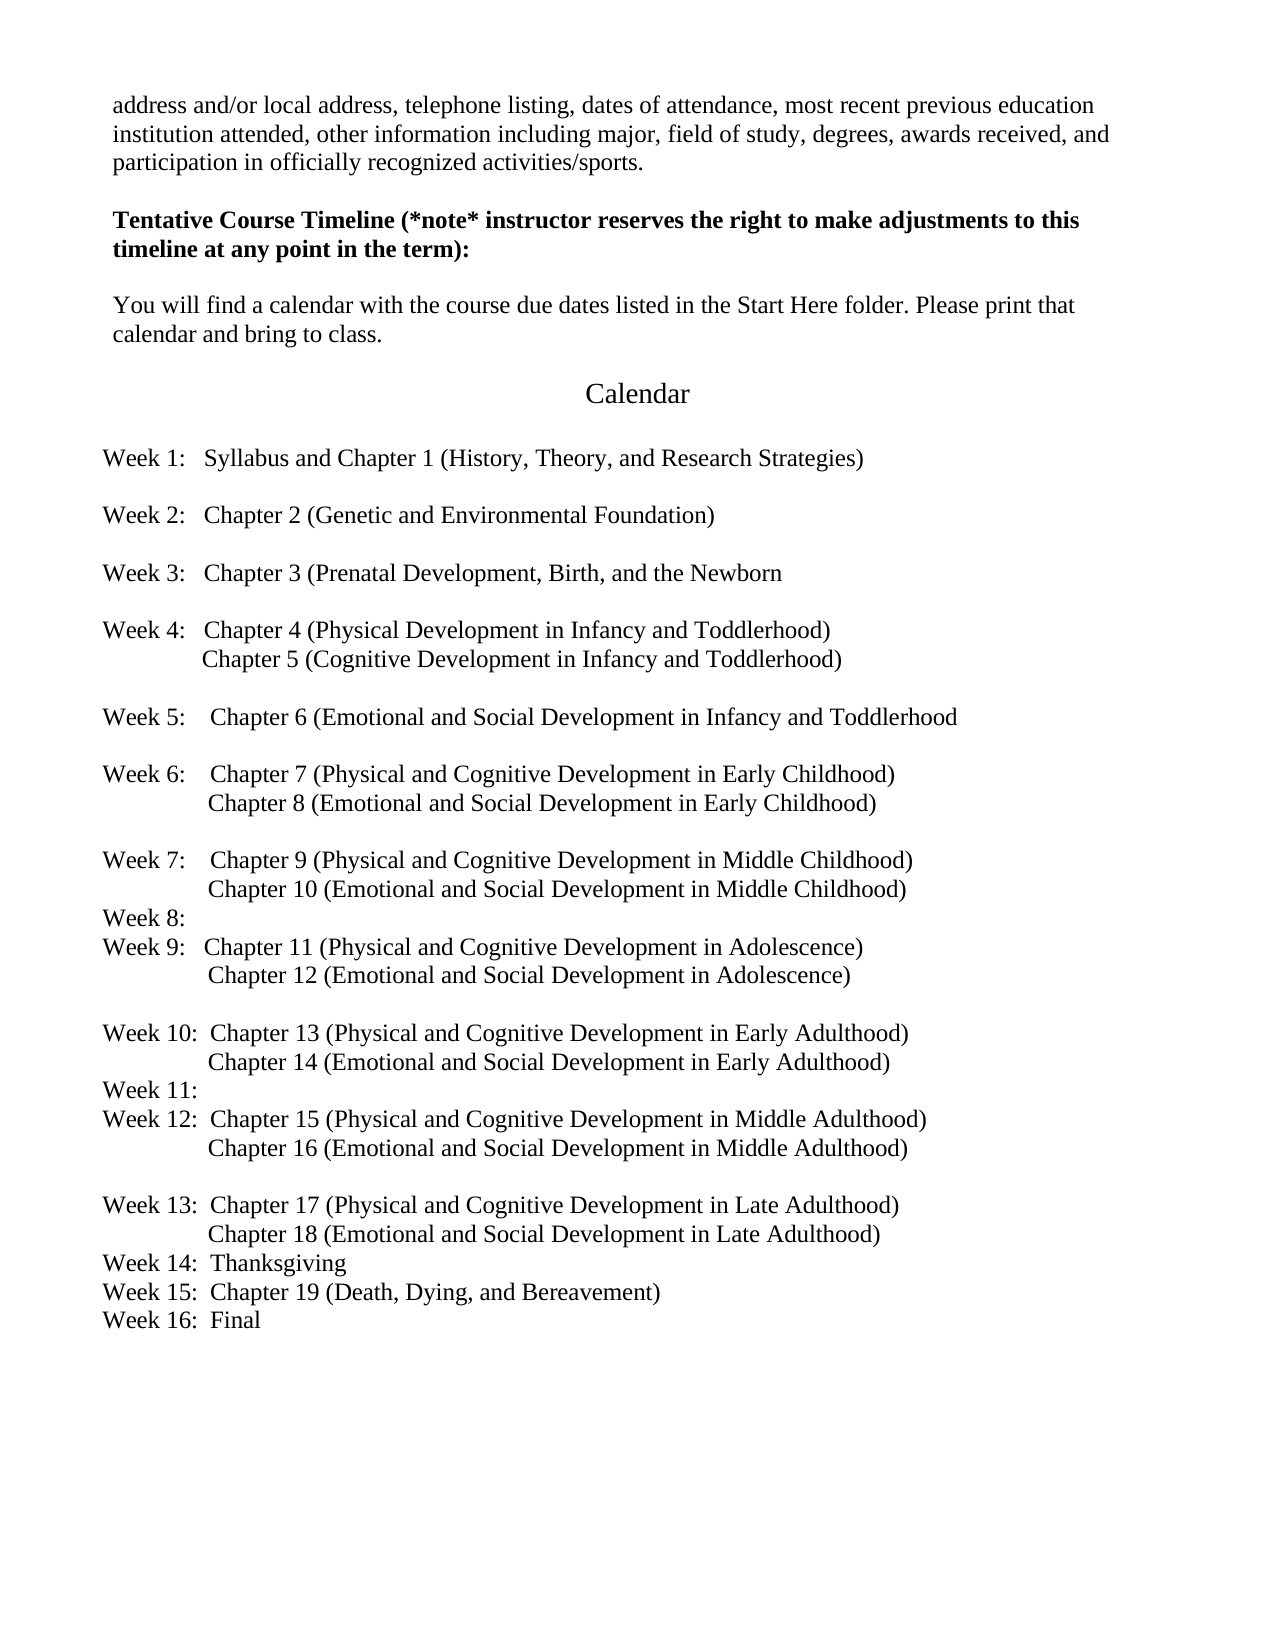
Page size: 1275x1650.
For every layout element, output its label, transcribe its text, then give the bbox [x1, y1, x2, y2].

text Week 10: Chapter 13 (Physical and Cognitive Development in Early Adulthood) [102, 1018, 1173, 1047]
text Calendar [102, 376, 1173, 409]
text Chapter 10 (Emotional and Social Development in Middle Childhood) [102, 874, 1173, 903]
text Week 16: Final [102, 1306, 1173, 1334]
text Week 5: Chapter 6 (Emotional and Social Development in Infancy and Toddlerhood [102, 702, 1173, 731]
text Week 6: Chapter 7 (Physical and Cognitive Development in Early Childhood) [102, 759, 1173, 788]
text You will find a calendar with the course due dates listed in the Start Here folder. Please print that calendar and bring to class. [112, 291, 1158, 348]
text Week 12: Chapter 15 (Physical and Cognitive Development in Middle Adulthood) [102, 1104, 1173, 1133]
text Chapter 12 (Emotional and Social Development in Adolescence) [102, 961, 1173, 989]
text Tentative Course Timeline (*note* instructor reserves the right to make adjustments to this timeline at any point in the term): [112, 205, 1158, 262]
text Chapter 16 (Emotional and Social Development in Middle Adulthood) [102, 1133, 1173, 1162]
text Week 11: [102, 1076, 1173, 1104]
text Week 8: [102, 903, 1173, 932]
text Week 15: Chapter 19 (Death, Dying, and Bereavement) [102, 1277, 1173, 1306]
text Week 14: Thanksgiving [102, 1248, 1173, 1277]
text Chapter 18 (Emotional and Social Development in Late Adulthood) [102, 1219, 1173, 1248]
text Chapter 5 (Cognitive Development in Infancy and Toddlerhood) [177, 644, 1173, 673]
text Week 13: Chapter 17 (Physical and Cognitive Development in Late Adulthood) [102, 1191, 1173, 1219]
text Week 3: Chapter 3 (Prenatal Development, Birth, and the Newborn [102, 558, 1173, 587]
text Week 4: Chapter 4 (Physical Development in Infancy and Toddlerhood) [102, 616, 1173, 644]
text Chapter 14 (Emotional and Social Development in Early Adulthood) [102, 1047, 1173, 1076]
text Week 7: Chapter 9 (Physical and Cognitive Development in Middle Childhood) [102, 846, 1173, 874]
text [112, 90, 1158, 176]
text Chapter 8 (Emotional and Social Development in Early Childhood) [102, 788, 1173, 817]
text Week 2: Chapter 2 (Genetic and Environmental Foundation) [102, 501, 1173, 529]
text Week 9: Chapter 11 (Physical and Cognitive Development in Adolescence) [102, 932, 1173, 961]
text Week 1: Syllabus and Chapter 1 (History, Theory, and Research Strategies) [102, 443, 1173, 472]
